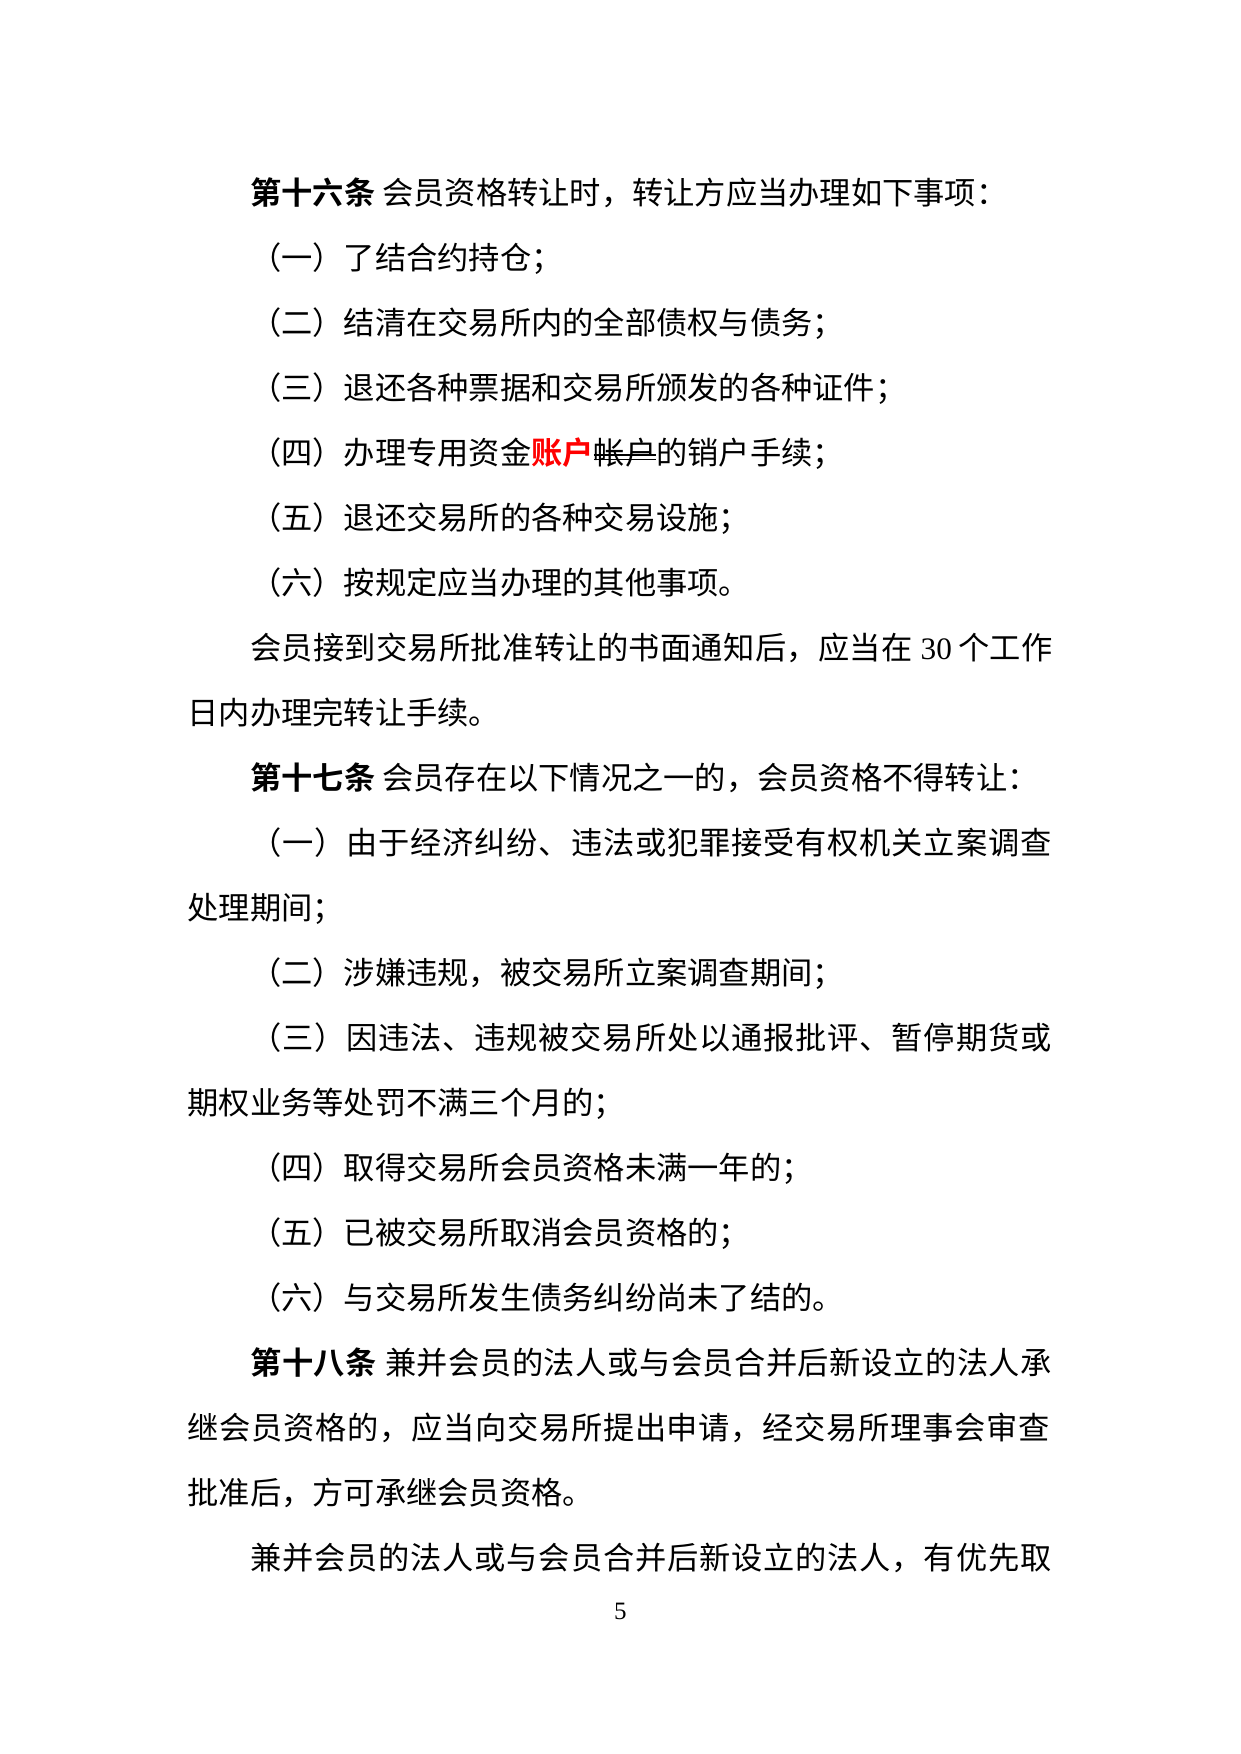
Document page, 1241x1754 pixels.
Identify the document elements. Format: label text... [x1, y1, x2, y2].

text （三）退还各种票据和交易所颁发的各种证件； [187, 353, 1053, 418]
text （三）因违法、违规被交易所处以通报批评、暂停期货或期权业务等处罚不满三个月的； [187, 1003, 1053, 1133]
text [187, 1523, 1053, 1588]
text （六）与交易所发生债务纠纷尚未了结的。 [187, 1263, 1053, 1328]
text （一）由于经济纠纷、违法或犯罪接受有权机关立案调查处理期间； [187, 808, 1053, 938]
text （五）退还交易所的各种交易设施； [187, 483, 1053, 548]
text （五）已被交易所取消会员资格的； [187, 1198, 1053, 1263]
text 第十六条 会员资格转让时，转让方应当办理如下事项： [187, 158, 1053, 223]
text （二）结清在交易所内的全部债权与债务； [187, 288, 1053, 353]
text （四）取得交易所会员资格未满一年的； [187, 1133, 1053, 1198]
text （二）涉嫌违规，被交易所立案调查期间； [187, 938, 1053, 1003]
text 会员接到交易所批准转让的书面通知后，应当在30个工作日内办理完转让手续。 [187, 613, 1053, 743]
text 第十八条 兼并会员的法人或与会员合并后新设立的法人承继会员资格的，应当向交易所提出申请，经交易所理事会审查批准后，方可承继会员资格。 [187, 1328, 1053, 1523]
text （四）办理专用资金账户帐户的销户手续； [187, 418, 1053, 483]
text （六）按规定应当办理的其他事项。 [187, 548, 1053, 613]
text （一）了结合约持仓； [187, 223, 1053, 288]
text 第十七条 会员存在以下情况之一的，会员资格不得转让： [187, 743, 1053, 808]
